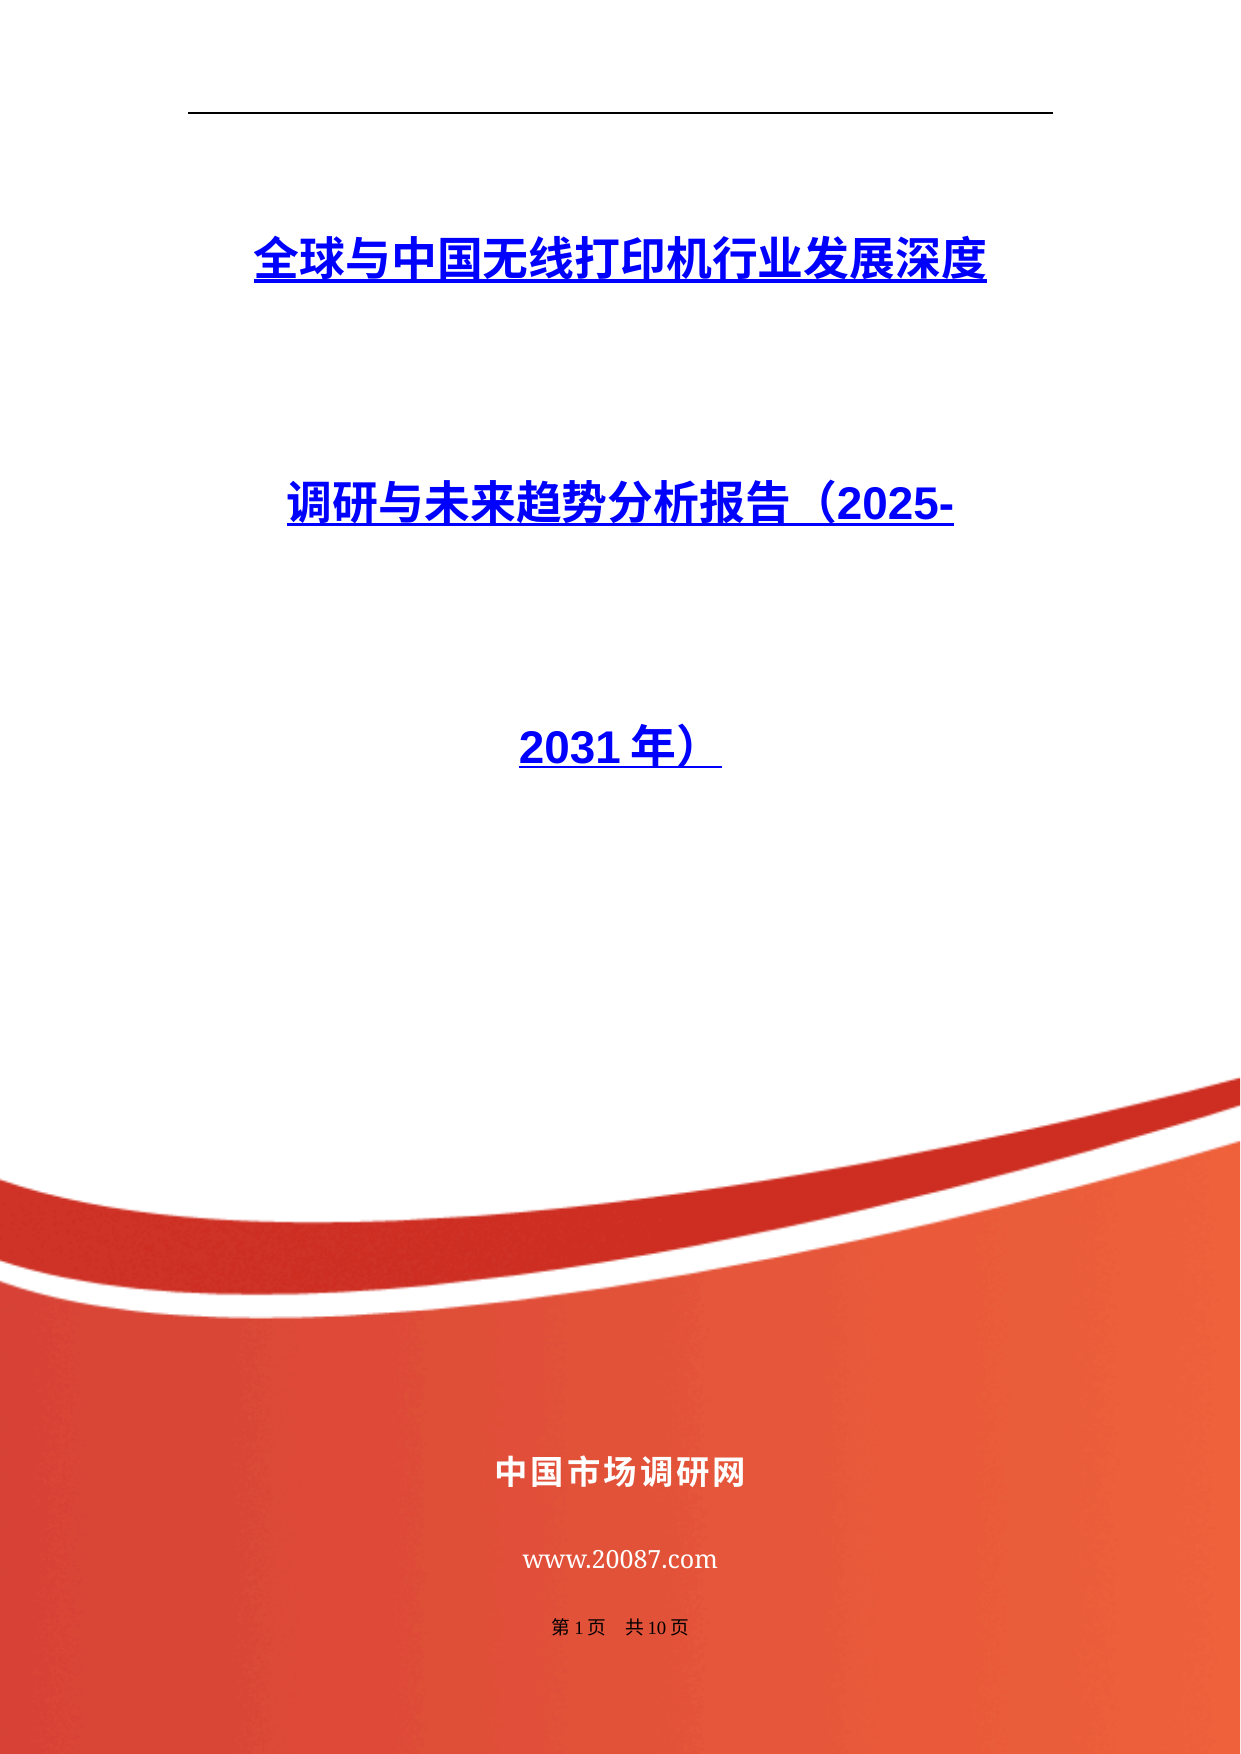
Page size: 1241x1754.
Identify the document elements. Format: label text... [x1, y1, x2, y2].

text www.20087.com [187, 1526, 1053, 1591]
table_header 全球与中国无线打印机行业发展深度调研与未来趋势分析报告（2025-2031年） [188, 207, 1053, 871]
picture [0, 1006, 1241, 1754]
subtitle 中国市场调研网 [187, 1437, 1053, 1502]
